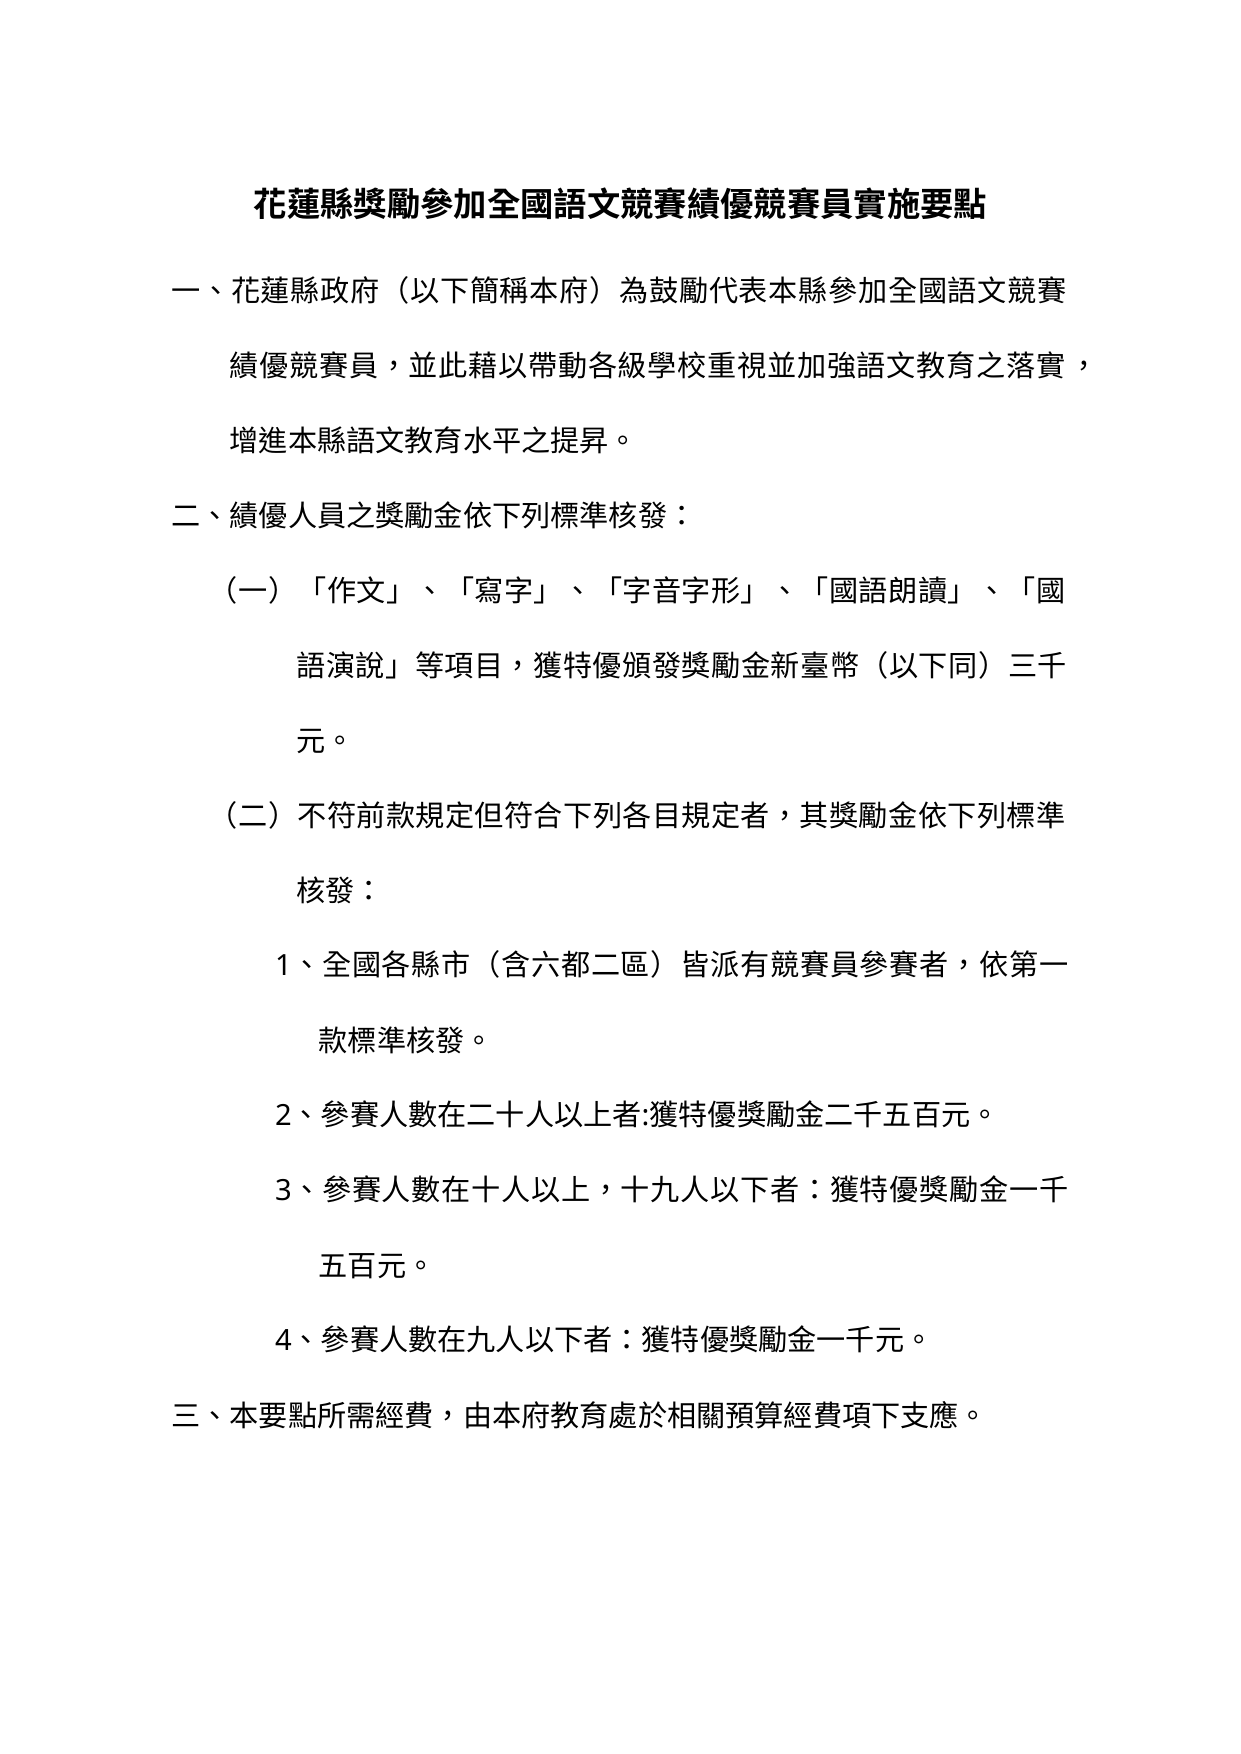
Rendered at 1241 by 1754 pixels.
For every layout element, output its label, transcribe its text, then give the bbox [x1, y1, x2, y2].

text 花蓮縣獎勵參加全國語文競賽績優競賽員實施要點 [171, 164, 1069, 239]
text 2、參賽人數在二十人以上者:獲特優獎勵金二千五百元。 [275, 1076, 1069, 1151]
text 二、績優人員之獎勵金依下列標準核發： [171, 476, 1069, 551]
text （一）「作文」、「寫字」、「字音字形」、「國語朗讀」、「國語演說」等項目，獲特優頒發獎勵金新臺幣（以下同）三千元。 [209, 551, 1069, 776]
text 4、參賽人數在九人以下者：獲特優獎勵金一千元。 [275, 1301, 1069, 1376]
text 1、全國各縣市（含六都二區）皆派有競賽員參賽者，依第一款標準核發。 [275, 926, 1069, 1076]
text 三、本要點所需經費，由本府教育處於相關預算經費項下支應。 [171, 1376, 1069, 1451]
text 一、花蓮縣政府（以下簡稱本府）為鼓勵代表本縣參加全國語文競賽績優競賽員，並此藉以帶動各級學校重視並加強語文教育之落實，增進本縣語文教育水平之提昇。 [171, 251, 1069, 476]
text 3、參賽人數在十人以上，十九人以下者：獲特優獎勵金一千五百元。 [275, 1151, 1069, 1301]
text （二）不符前款規定但符合下列各目規定者，其獎勵金依下列標準核發： [209, 776, 1069, 926]
